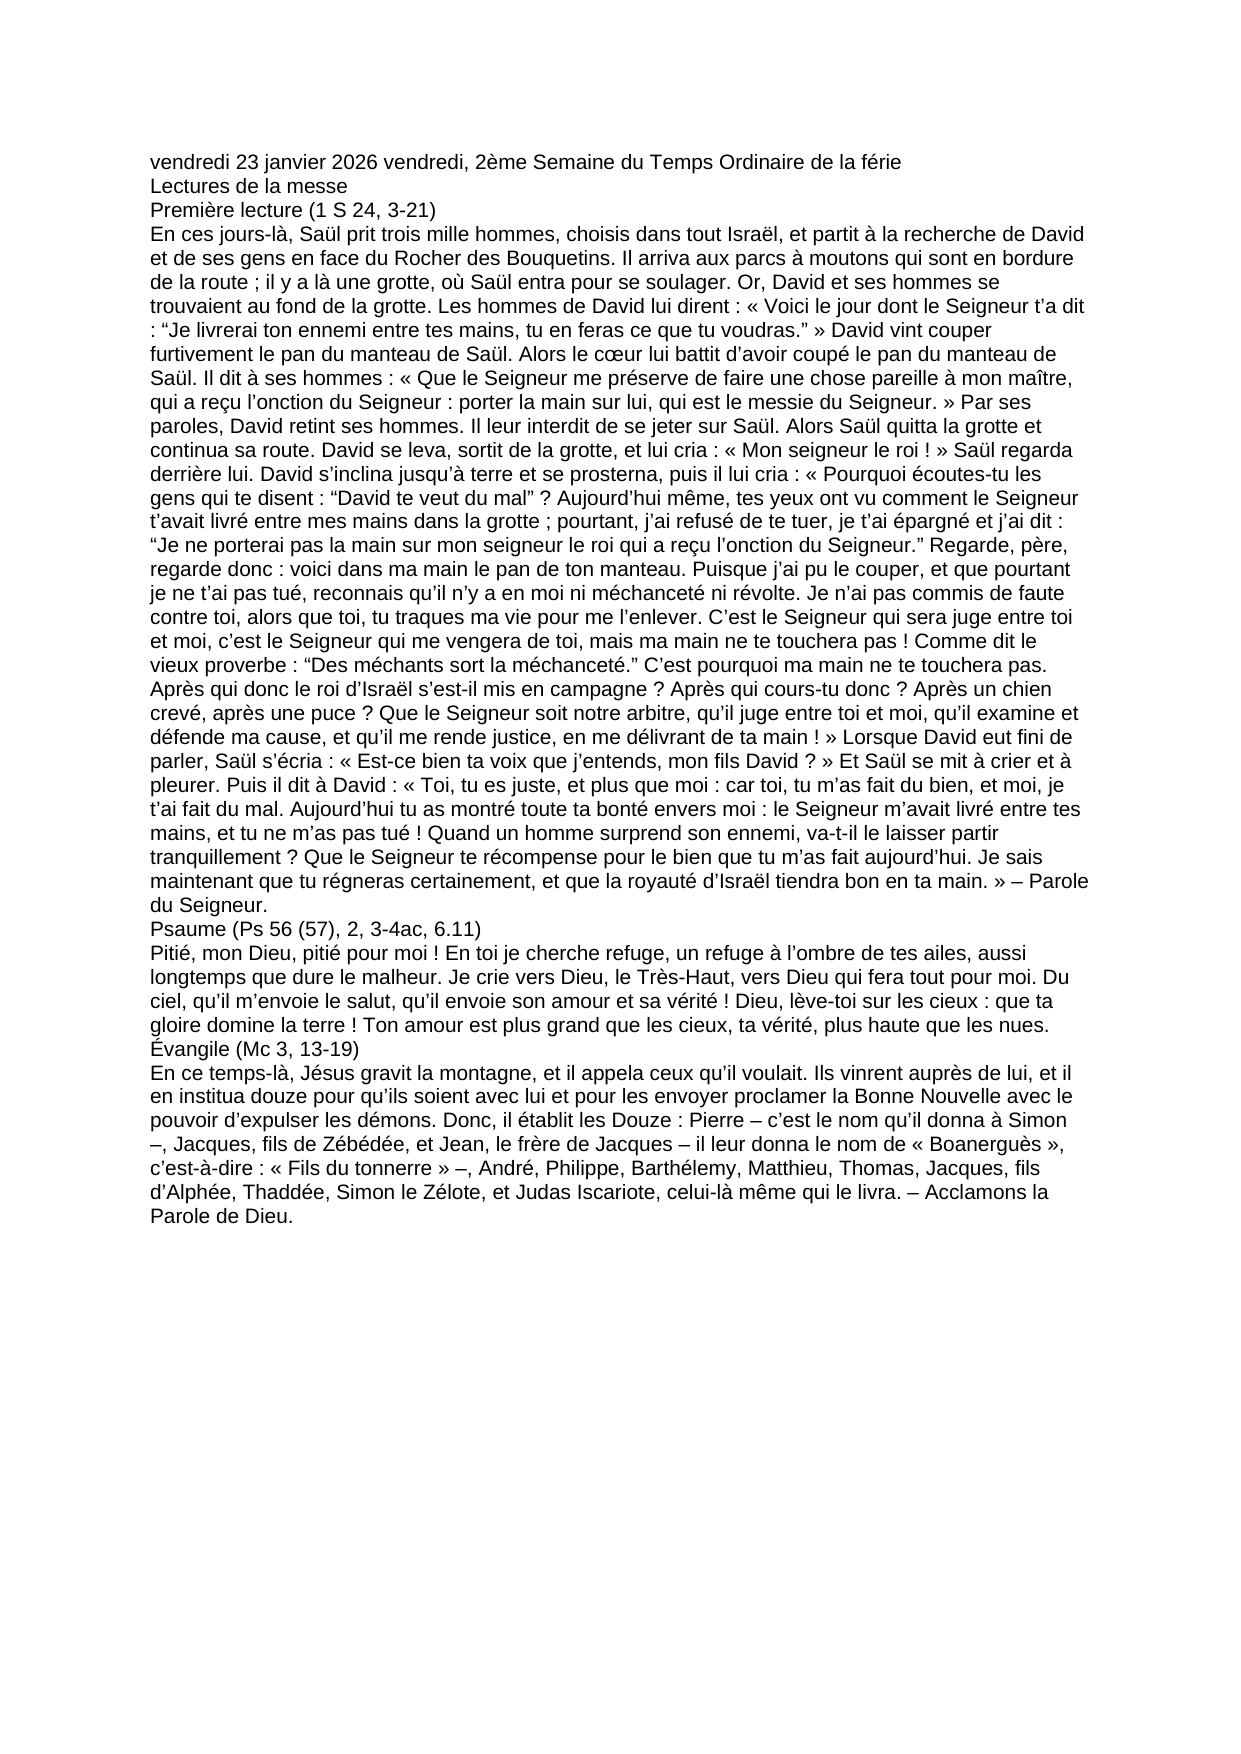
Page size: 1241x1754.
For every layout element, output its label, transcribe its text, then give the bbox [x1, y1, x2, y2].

text Pitié, mon Dieu, pitié pour moi ! En toi je cherche refuge, un refuge à l’ombre de tes ailes, aussi longtemps que dure le malheur. Je crie vers Dieu, le Très-Haut, vers Dieu qui fera tout pour moi. Du ciel, qu’il m’envoie le salut, qu’il envoie son amour et sa vérité ! Dieu, lève-toi sur les cieux : que ta gloire domine la terre ! Ton amour est plus grand que les cieux, ta vérité, plus haute que les nues. [150, 941, 1090, 1036]
text En ces jours-là, Saül prit trois mille hommes, choisis dans tout Israël, et partit à la recherche de David et de ses gens en face du Rocher des Bouquetins. Il arriva aux parcs à moutons qui sont en bordure de la route ; il y a là une grotte, où Saül entra pour se soulager. Or, David et ses hommes se trouvaient au fond de la grotte. Les hommes de David lui dirent : « Voici le jour dont le Seigneur t’a dit : “Je livrerai ton ennemi entre tes mains, tu en feras ce que tu voudras.” » David vint couper furtivement le pan du manteau de Saül. Alors le cœur lui battit d’avoir coupé le pan du manteau de Saül. Il dit à ses hommes : « Que le Seigneur me préserve de faire une chose pareille à mon maître, qui a reçu l’onction du Seigneur : porter la main sur lui, qui est le messie du Seigneur. » Par ses paroles, David retint ses hommes. Il leur interdit de se jeter sur Saül. Alors Saül quitta la grotte et continua sa route. David se leva, sortit de la grotte, et lui cria : « Mon seigneur le roi ! » Saül regarda derrière lui. David s’inclina jusqu’à terre et se prosterna, puis il lui cria : « Pourquoi écoutes-tu les gens qui te disent : “David te veut du mal” ? Aujourd’hui même, tes yeux ont vu comment le Seigneur t’avait livré entre mes mains dans la grotte ; pourtant, j’ai refusé de te tuer, je t’ai épargné et j’ai dit : “Je ne porterai pas la main sur mon seigneur le roi qui a reçu l’onction du Seigneur.” Regarde, père, regarde donc : voici dans ma main le pan de ton manteau. Puisque j’ai pu le couper, et que pourtant je ne t’ai pas tué, reconnais qu’il n’y a en moi ni méchanceté ni révolte. Je n’ai pas commis de faute contre toi, alors que toi, tu traques ma vie pour me l’enlever. C’est le Seigneur qui sera juge entre toi et moi, c’est le Seigneur qui me vengera de toi, mais ma main ne te touchera pas ! Comme dit le vieux proverbe : “Des méchants sort la méchanceté.” C’est pourquoi ma main ne te touchera pas. Après qui donc le roi d’Israël s’est-il mis en campagne ? Après qui cours-tu donc ? Après un chien crevé, après une puce ? Que le Seigneur soit notre arbitre, qu’il juge entre toi et moi, qu’il examine et défende ma cause, et qu’il me rende justice, en me délivrant de ta main ! » Lorsque David eut fini de parler, Saül s’écria : « Est-ce bien ta voix que j’entends, mon fils David ? » Et Saül se mit à crier et à pleurer. Puis il dit à David : « Toi, tu es juste, et plus que moi : car toi, tu m’as fait du bien, et moi, je t’ai fait du mal. Aujourd’hui tu as montré toute ta bonté envers moi : le Seigneur m’avait livré entre tes mains, et tu ne m’as pas tué ! Quand un homme surprend son ennemi, va-t-il le laisser partir tranquillement ? Que le Seigneur te récompense pour le bien que tu m’as fait aujourd’hui. Je sais maintenant que tu régneras certainement, et que la royauté d’Israël tiendra bon en ta main. » – Parole du Seigneur. [150, 222, 1090, 917]
text En ce temps-là, Jésus gravit la montagne, et il appela ceux qu’il voulait. Ils vinrent auprès de lui, et il en institua douze pour qu’ils soient avec lui et pour les envoyer proclamer la Bonne Nouvelle avec le pouvoir d’expulser les démons. Donc, il établit les Douze : Pierre – c’est le nom qu’il donna à Simon –, Jacques, fils de Zébédée, et Jean, le frère de Jacques – il leur donna le nom de « Boanerguès », c’est-à-dire : « Fils du tonnerre » –, André, Philippe, Barthélemy, Matthieu, Thomas, Jacques, fils d’Alphée, Thaddée, Simon le Zélote, et Judas Iscariote, celui-là même qui le livra. – Acclamons la Parole de Dieu. [150, 1060, 1090, 1228]
